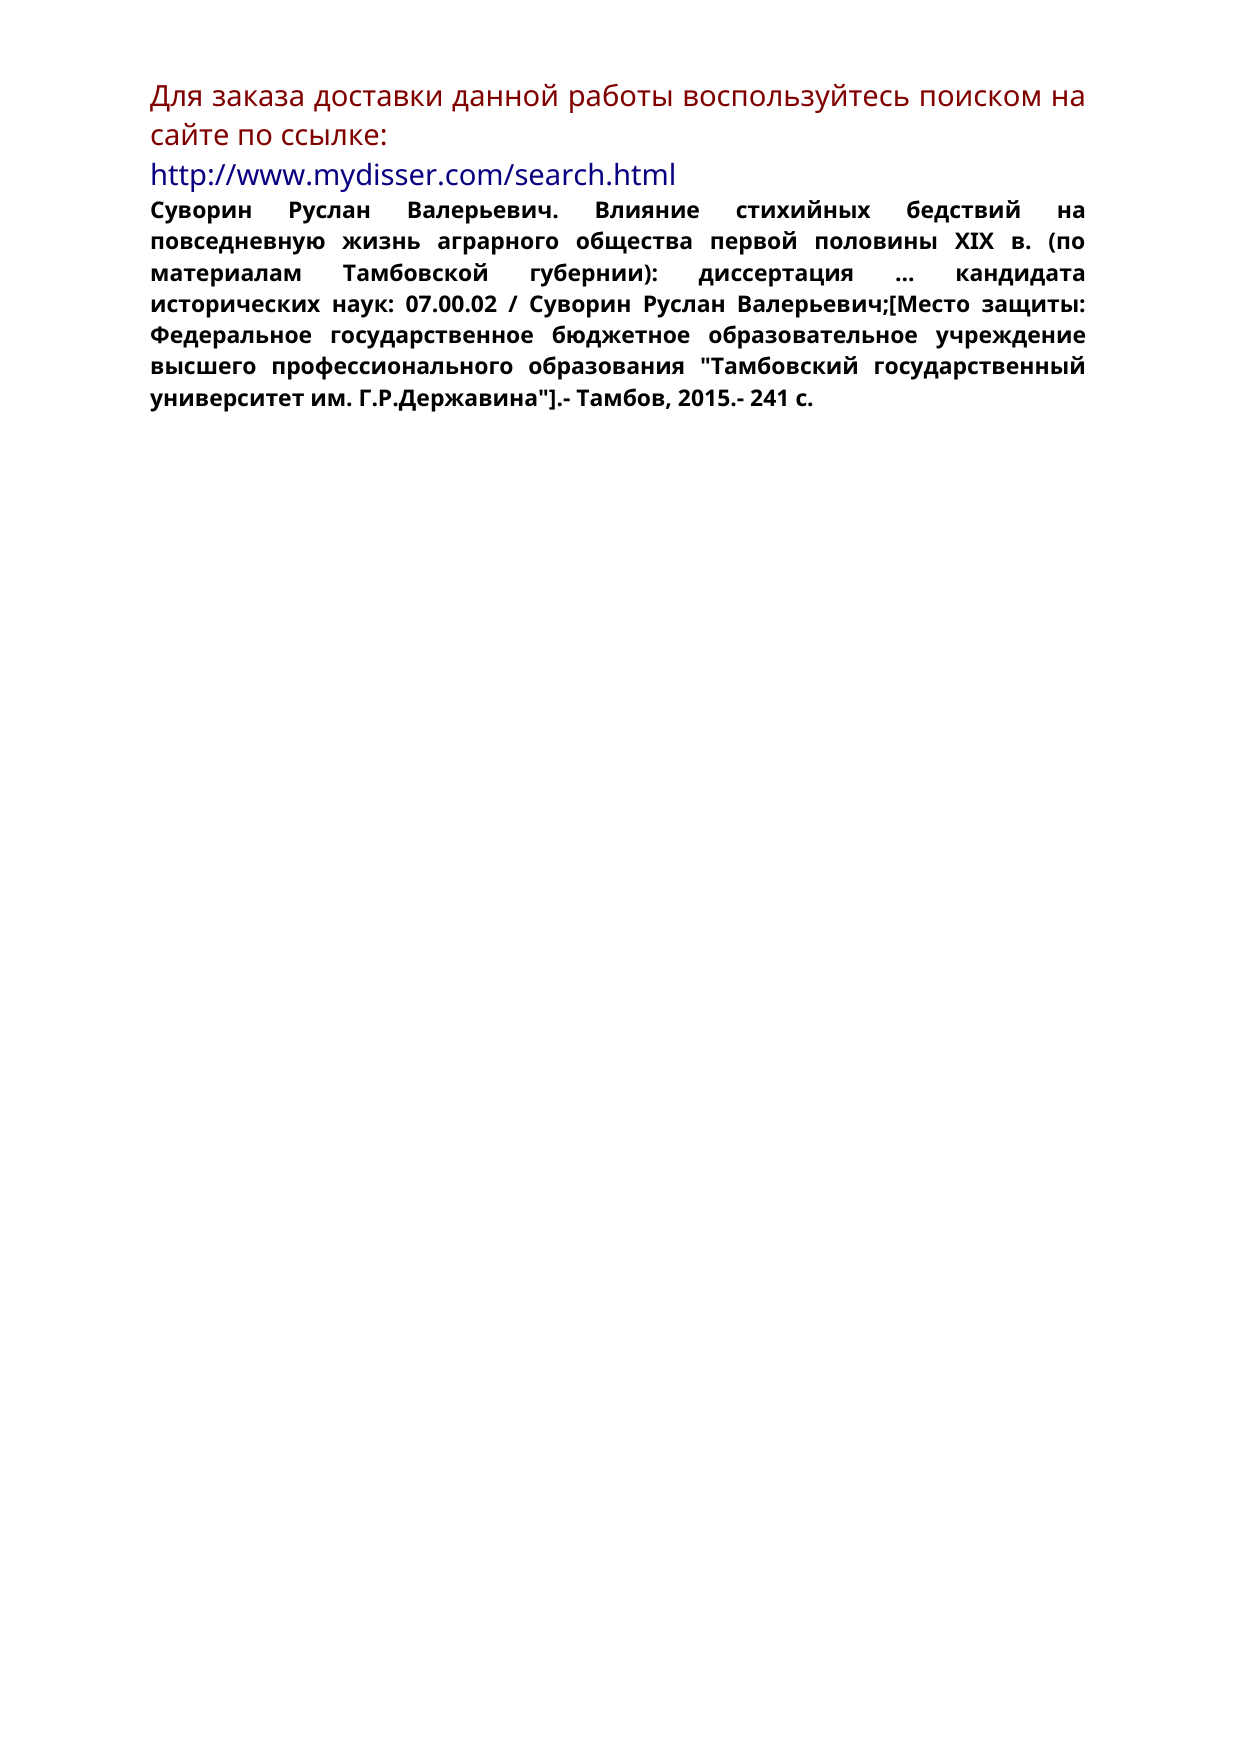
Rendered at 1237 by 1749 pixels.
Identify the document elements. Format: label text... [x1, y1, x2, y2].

text Суворин Руслан Валерьевич. Влияние стихийных бедствий на повседневную жизнь аграрного общества первой половины XIX в. (по материалам Тамбовской губернии): диссертация ... кандидата исторических наук: 07.00.02 / Суворин Руслан Валерьевич;[Место защиты: Федеральное государственное бюджетное образовательное учреждение высшего профессионального образования "Тамбовский государственный университет им. Г.Р.Державина"].- Тамбов, 2015.- 241 с. [150, 194, 1086, 413]
